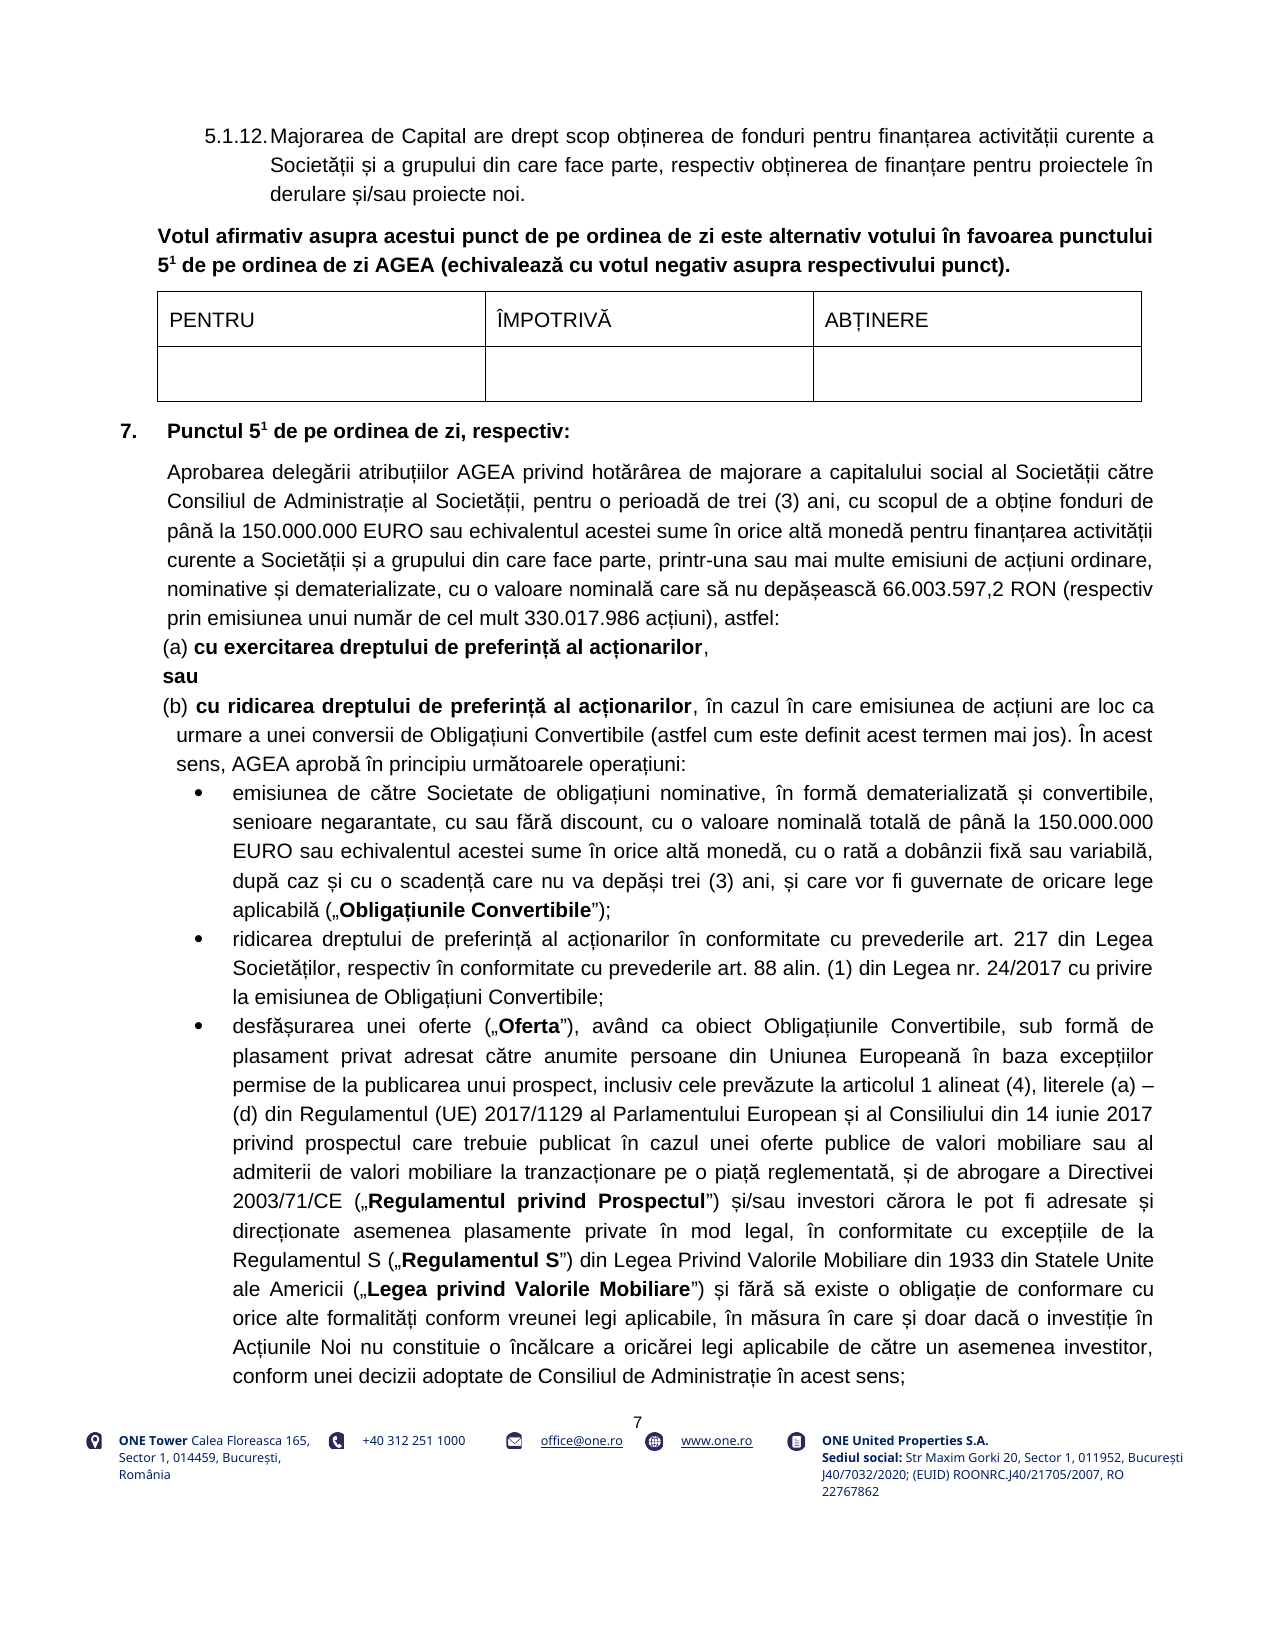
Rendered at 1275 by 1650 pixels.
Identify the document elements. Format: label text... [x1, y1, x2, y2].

table_header ABȚINERE [814, 292, 1141, 346]
list ridicarea dreptului de preferință al acționarilor în conformitate cu prevederile art. 217 din Legea Societăților, respectiv în conformitate cu prevederile art. 88 alin. (1) din Legea nr. 24/2017 cu privire la emisiunea de Obligațiuni Convertibile; [195, 923, 1155, 1011]
list (a) cu exercitarea dreptului de preferință al acționarilor, [162, 631, 1155, 661]
table_cell [814, 347, 1141, 401]
picture [645, 1432, 663, 1451]
picture [328, 1432, 344, 1449]
picture [506, 1432, 522, 1449]
list Punctul 51 de pe ordinea de zi, respectiv: [120, 415, 1155, 444]
text Votul afirmativ asupra acestui punct de pe ordinea de zi este alternativ votului în favoarea punctului 51 de pe ordinea de zi AGEA (echivalează cu votul negativ asupra respectivului punct). [157, 220, 1155, 278]
table_header ÎMPOTRIVĂ [486, 292, 813, 346]
list desfășurarea unei oferte („Oferta”), având ca obiect Obligațiunile Convertibile, sub formă de plasament privat adresat către anumite persoane din Uniunea Europeană în baza excepțiilor permise de la publicarea unui prospect, inclusiv cele prevăzute la articolul 1 alineat (4), literele (a) – (d) din Regulamentul (UE) 2017/1129 al Parlamentului European și al Consiliului din 14 iunie 2017 privind prospectul care trebuie publicat în cazul unei oferte publice de valori mobiliare sau al admiterii de valori mobiliare la tranzacționare pe o piață reglementată, și de abrogare a Directivei 2003/71/CE („Regulamentul privind Prospectul”) și/sau investori cărora le pot fi adresate și direcționate asemenea plasamente private în mod legal, în conformitate cu excepțiile de la Regulamentul S („Regulamentul S”) din Legea Privind Valorile Mobiliare din 1933 din Statele Unite ale Americii („Legea privind Valorile Mobiliare”) și fără să existe o obligație de conformare cu orice alte formalități conform vreunei legi aplicabile, în măsura în care și doar dacă o investiție în Acțiunile Noi nu constituie o încălcare a oricărei legi aplicabile de către un asemenea investitor, conform unei decizii adoptate de Consiliul de Administrație în acest sens; [195, 1011, 1155, 1390]
list (b) cu ridicarea dreptului de preferință al acționarilor, în cazul în care emisiunea de acțiuni are loc ca urmare a unei conversii de Obligațiuni Convertibile (astfel cum este definit acest termen mai jos). În acest sens, AGEA aprobă în principiu următoarele operațiuni: [162, 690, 1155, 777]
list Majorarea de Capital are drept scop obținerea de fonduri pentru finanțarea activității curente a Societății și a grupului din care face parte, respectiv obținerea de finanțare pentru proiectele în derulare și/sau proiecte noi. [204, 120, 1155, 207]
table_header PENTRU [158, 292, 485, 346]
list emisiunea de către Societate de obligațiuni nominative, în formă dematerializată și convertibile, senioare negarantate, cu sau fără discount, cu o valoare nominală totală de până la 150.000.000 EURO sau echivalentul acestei sume în orice altă monedă, cu o rată a dobânzii fixă sau variabilă, după caz și cu o scadență care nu va depăși trei (3) ani, și care vor fi guvernate de oricare lege aplicabilă („Obligațiunile Convertibile”); [195, 777, 1155, 923]
table_cell [486, 347, 813, 401]
picture [86, 1432, 102, 1449]
picture [787, 1432, 806, 1451]
list Aprobarea delegării atribuțiilor AGEA privind hotărârea de majorare a capitalului social al Societății către Consiliul de Administrație al Societății, pentru o perioadă de trei (3) ani, cu scopul de a obține fonduri de până la 150.000.000 EURO sau echivalentul acestei sume în orice altă monedă pentru finanțarea activității curente a Societății și a grupului din care face parte, printr-una sau mai multe emisiuni de acțiuni ordinare, nominative și dematerializate, cu o valoare nominală care să nu depășească 66.003.597,2 RON (respectiv prin emisiunea unui număr de cel mult 330.017.986 acțiuni), astfel: [167, 456, 1155, 631]
table_cell [158, 347, 485, 401]
list sau [162, 661, 1155, 690]
